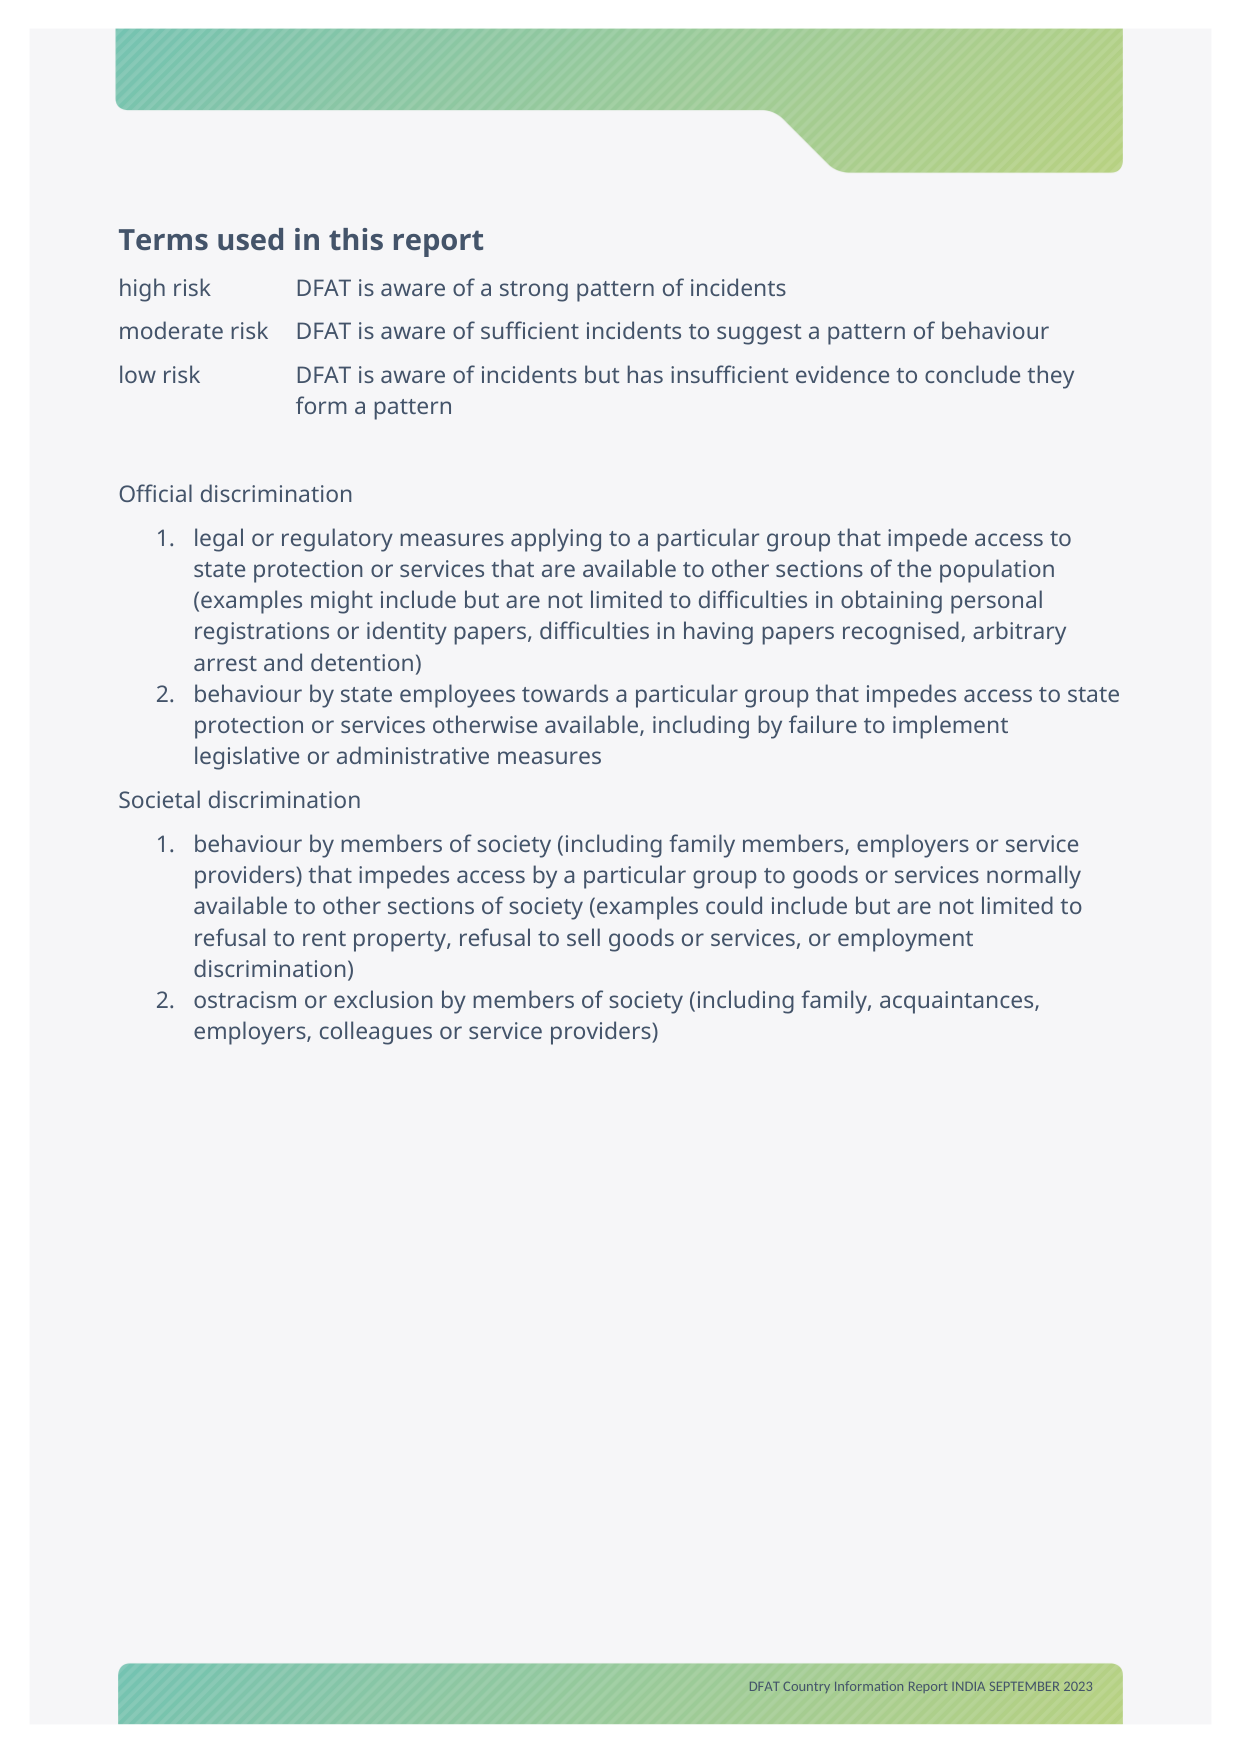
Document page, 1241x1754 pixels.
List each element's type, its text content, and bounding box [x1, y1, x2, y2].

text moderate risk DFAT is aware of sufficient incidents to suggest a pattern of behaviour [118, 315, 1122, 346]
list behaviour by state employees towards a particular group that impedes access to state protection or services otherwise available, including by failure to implement legislative or administrative measures [156, 678, 1122, 771]
picture [0, 0, 1241, 1754]
text low risk DFAT is aware of incidents but has insufficient evidence to conclude they form a pattern [118, 359, 1122, 421]
text Terms used in this report [118, 219, 1122, 259]
text high risk DFAT is aware of a strong pattern of incidents [118, 271, 1122, 303]
text Official discrimination [118, 478, 1122, 509]
text Societal discrimination [118, 784, 1122, 815]
list ostracism or exclusion by members of society (including family, acquaintances, employers, colleagues or service providers) [156, 984, 1122, 1046]
list legal or regulatory measures applying to a particular group that impede access to state protection or services that are available to other sections of the population (examples might include but are not limited to difficulties in obtaining personal registrations or identity papers, difficulties in having papers recognised, arbitrary arrest and detention) [156, 521, 1122, 678]
list behaviour by members of society (including family members, employers or service providers) that impedes access by a particular group to goods or services normally available to other sections of society (examples could include but are not limited to refusal to rent property, refusal to sell goods or services, or employment discrimination) [156, 828, 1122, 984]
